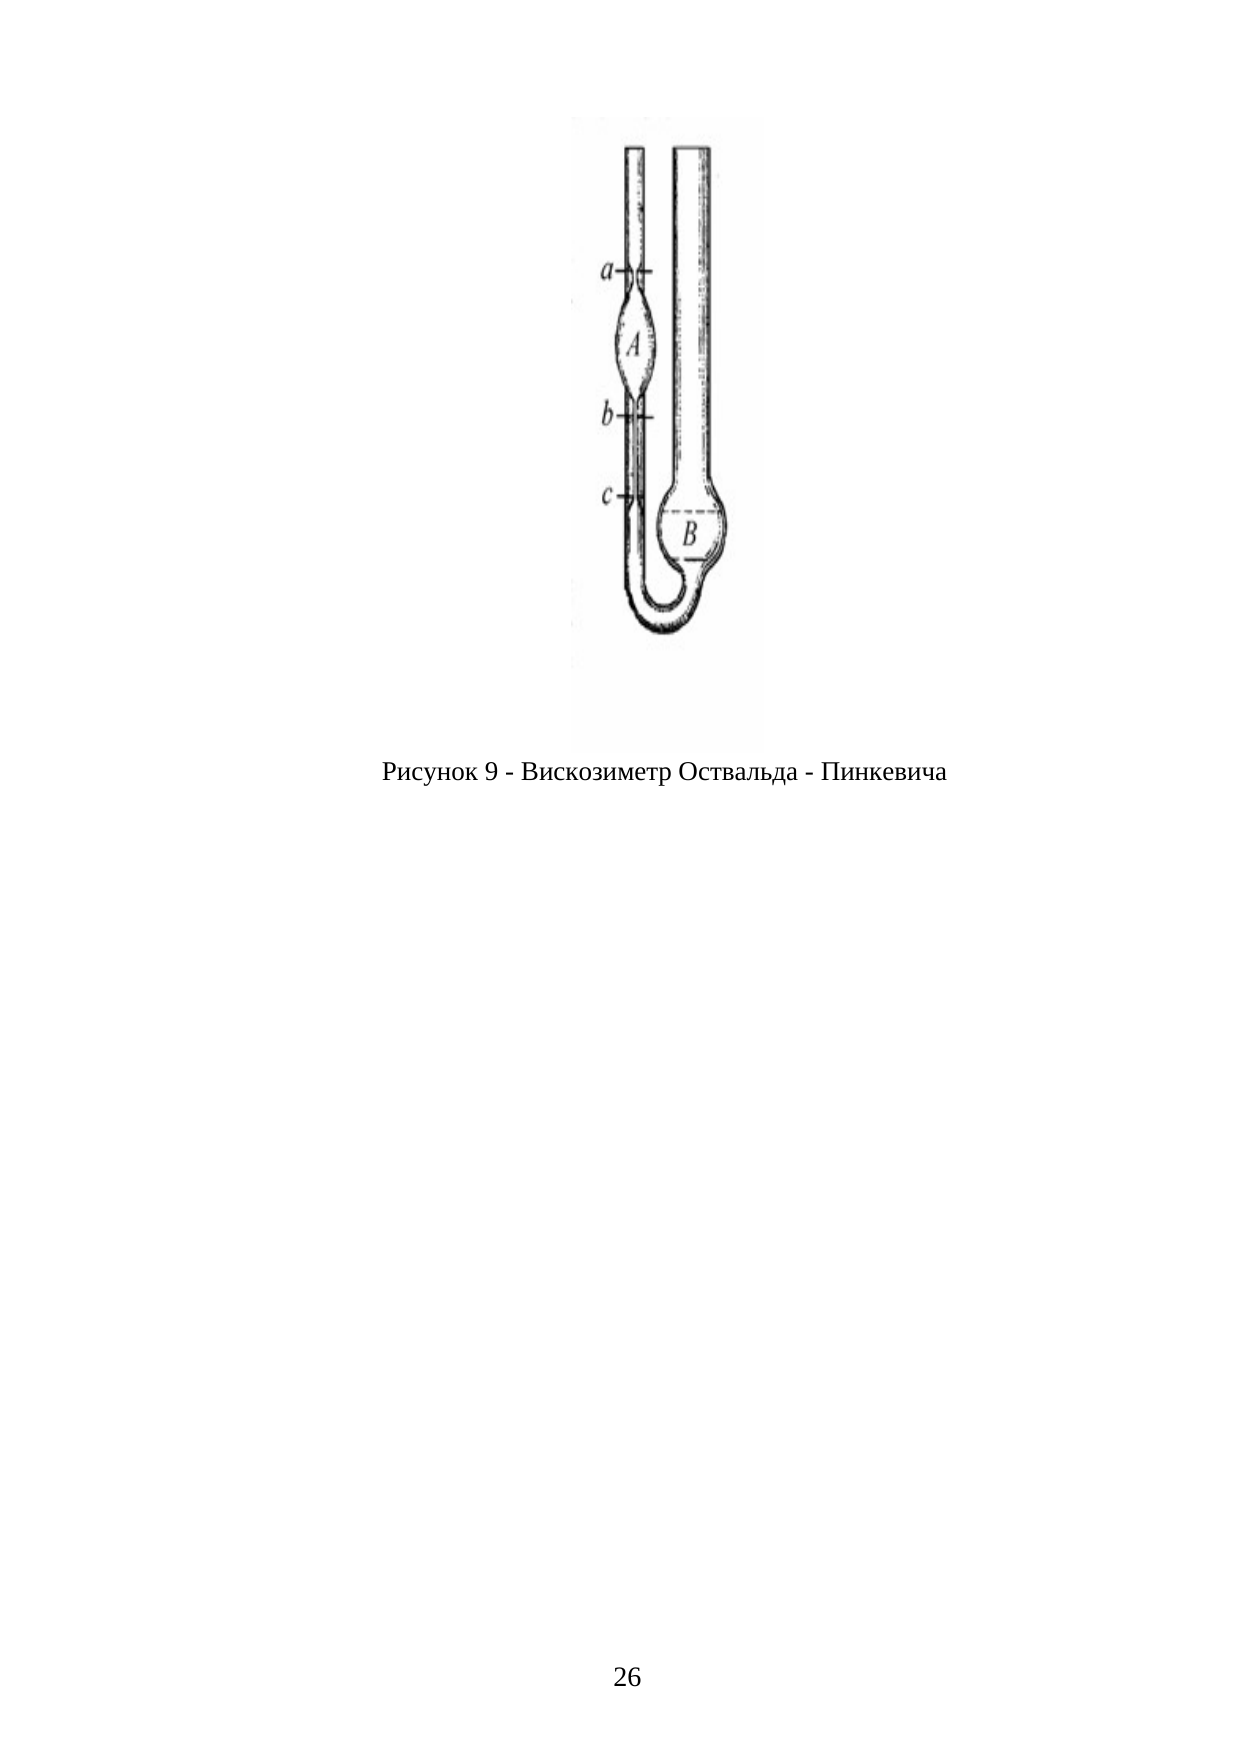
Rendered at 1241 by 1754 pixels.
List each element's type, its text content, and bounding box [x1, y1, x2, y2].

text Рисунок 9 - Вискозиметр Оствальда - Пинкевича [382, 755, 1152, 786]
picture [571, 117, 765, 753]
